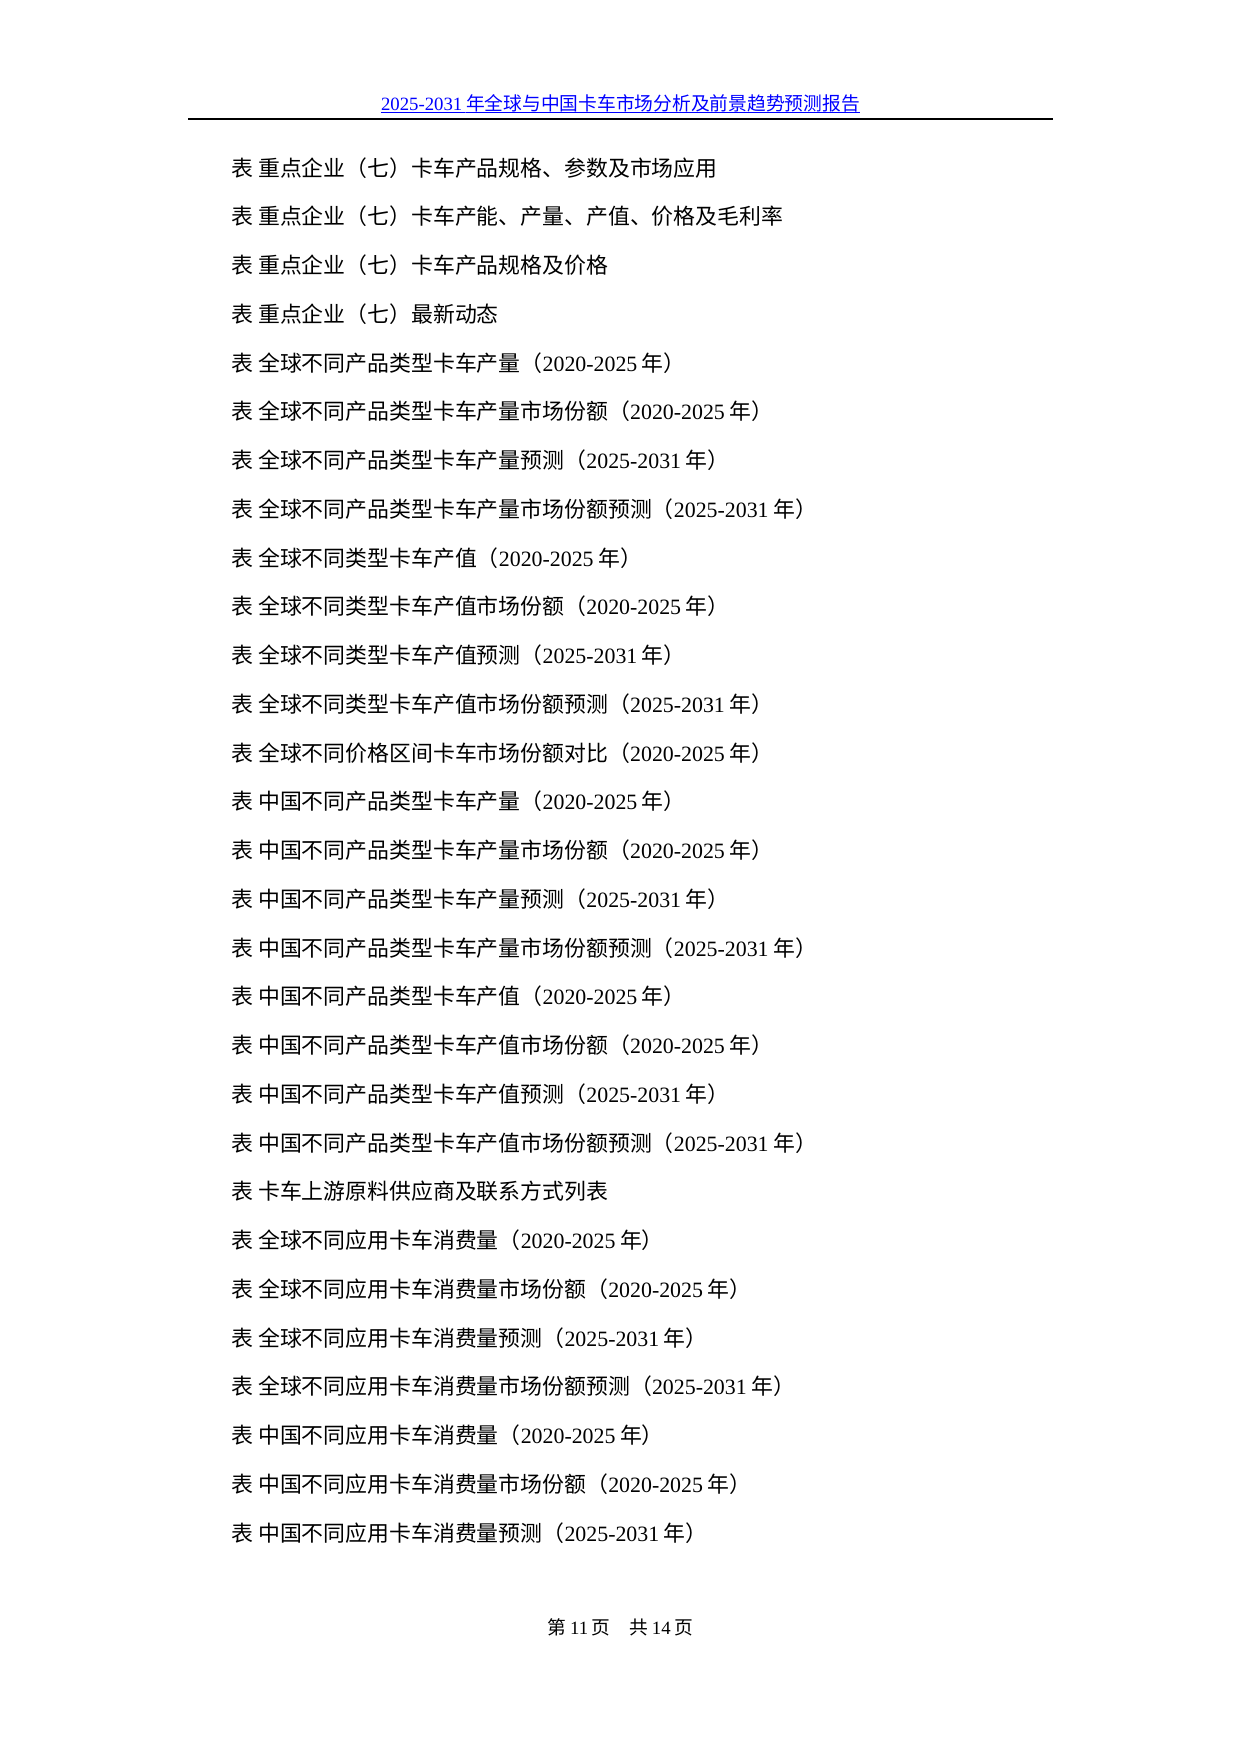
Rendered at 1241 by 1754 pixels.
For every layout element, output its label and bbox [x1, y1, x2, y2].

text [187, 150, 1053, 1548]
